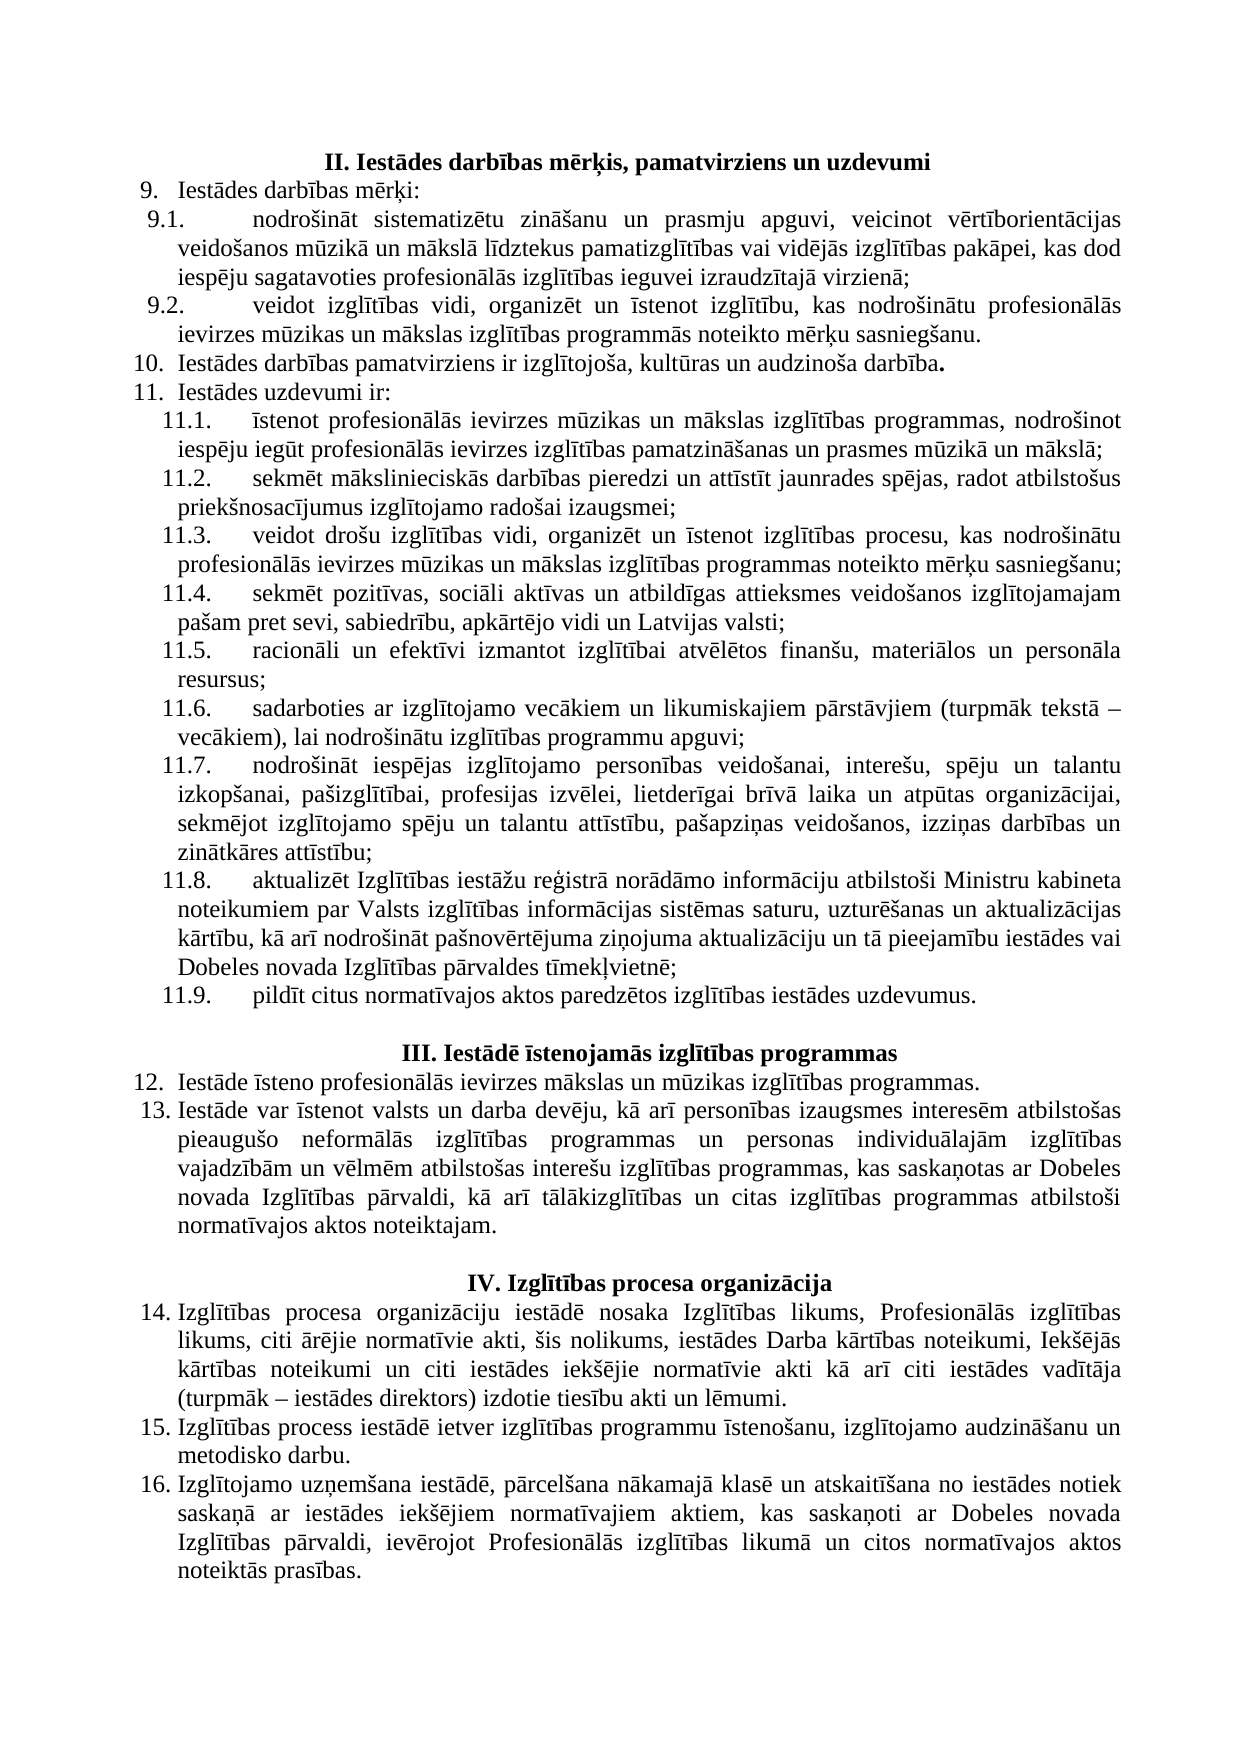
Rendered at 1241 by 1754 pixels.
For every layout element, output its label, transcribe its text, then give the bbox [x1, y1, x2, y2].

list Iestādes darbības mērķi: [140, 176, 1122, 204]
list pildīt citus normatīvajos aktos paredzētos izglītības iestādes uzdevumus. [162, 981, 1122, 1009]
list sekmēt pozitīvas, sociāli aktīvas un atbildīgas attieksmes veidošanos izglītojamajam pašam pret sevi, sabiedrību, apkārtējo vidi un Latvijas valsti; [162, 578, 1122, 636]
list aktualizēt Izglītības iestāžu reģistrā norādāmo informāciju atbilstoši Ministru kabineta noteikumiem par Valsts izglītības informācijas sistēmas saturu, uzturēšanas un aktualizācijas kārtību, kā arī nodrošināt pašnovērtējuma ziņojuma aktualizāciju un tā pieejamību iestādes vai Dobeles novada Izglītības pārvaldes tīmekļvietnē; [162, 866, 1122, 981]
list nodrošināt sistematizētu zināšanu un prasmju apguvi, veicinot vērtīborientācijas veidošanos mūzikā un mākslā līdztekus pamatizglītības vai vidējās izglītības pakāpei, kas dod iespēju sagatavoties profesionālās izglītības ieguvei izraudzītajā virzienā; [147, 204, 1122, 291]
text III. Iestādē īstenojamās izglītības programmas [177, 1038, 1122, 1067]
list Izglītības process iestādē ietver izglītības programmu īstenošanu, izglītojamo audzināšanu un metodisko darbu. [140, 1412, 1122, 1469]
text II. Iestādes darbības mērķis, pamatvirziens un uzdevumi [133, 147, 1122, 176]
list veidot izglītības vidi, organizēt un īstenot izglītību, kas nodrošinātu profesionālās ievirzes mūzikas un mākslas izglītības programmās noteikto mērķu sasniegšanu. [147, 291, 1122, 348]
list Iestāde īsteno profesionālās ievirzes mākslas un mūzikas izglītības programmas. [133, 1067, 1122, 1096]
list Iestāde var īstenot valsts un darba devēju, kā arī personības izaugsmes interesēm atbilstošas pieaugušo neformālās izglītības programmas un personas individuālajām izglītības vajadzībām un vēlmēm atbilstošas interešu izglītības programmas, kas saskaņotas ar Dobeles novada Izglītības pārvaldi, kā arī tālākizglītības un citas izglītības programmas atbilstoši normatīvajos aktos noteiktajam. [140, 1096, 1122, 1239]
list Izglītības procesa organizāciju iestādē nosaka Izglītības likums, Profesionālās izglītības likums, citi ārējie normatīvie akti, šis , iestādes Darba kārtības noteikumi, Iekšējās kārtības noteikumi un citi iestādes iekšējie normatīvie akti kā arī citi iestādes vadītāja (turpmāk – iestādes direktors) izdotie tiesību akti un lēmumi. [140, 1297, 1122, 1412]
list sekmēt mākslinieciskās darbības pieredzi un attīstīt jaunrades spējas, radot atbilstošus priekšnosacījumus izglītojamo radošai izaugsmei; [162, 463, 1122, 521]
list Iestādes uzdevumi ir: [133, 377, 1122, 406]
list Iestādes darbības pamatvirziens ir izglītojoša, kultūras un audzinoša darbība. [133, 348, 1122, 377]
list īstenot profesionālās ievirzes mūzikas un mākslas izglītības programmas, nodrošinot iespēju iegūt profesionālās ievirzes izglītības pamatzināšanas un prasmes mūzikā un mākslā; [162, 406, 1122, 463]
list Izglītojamo uzņemšana iestādē, pārcelšana nākamajā klasē un atskaitīšana no iestādes notiek saskaņā ar iestādes iekšējiem normatīvajiem aktiem, kas saskaņoti ar Dobeles novada Izglītības pārvaldi, ievērojot Profesionālās izglītības likumā un citos normatīvajos aktos noteiktās prasības. [140, 1469, 1122, 1584]
list racionāli un efektīvi izmantot izglītībai atvēlētos finanšu, materiālos un personāla resursus; [162, 636, 1122, 693]
list sadarboties ar izglītojamo vecākiem un likumiskajiem pārstāvjiem (turpmāk tekstā – vecākiem), lai nodrošinātu izglītības programmu apguvi; [162, 693, 1122, 751]
text IV. Izglītības procesa organizācija [177, 1268, 1122, 1297]
list nodrošināt iespējas izglītojamo personības veidošanai, interešu, spēju un talantu izkopšanai, pašizglītībai, profesijas izvēlei, lietderīgai brīvā laika un atpūtas organizācijai, sekmējot izglītojamo spēju un talantu attīstību, pašapziņas veidošanos, izziņas darbības un zinātkāres attīstību; [162, 751, 1122, 866]
list veidot drošu izglītības vidi, organizēt un īstenot izglītības procesu, kas nodrošinātu profesionālās ievirzes mūzikas un mākslas izglītības programmas noteikto mērķu sasniegšanu; [162, 521, 1122, 578]
